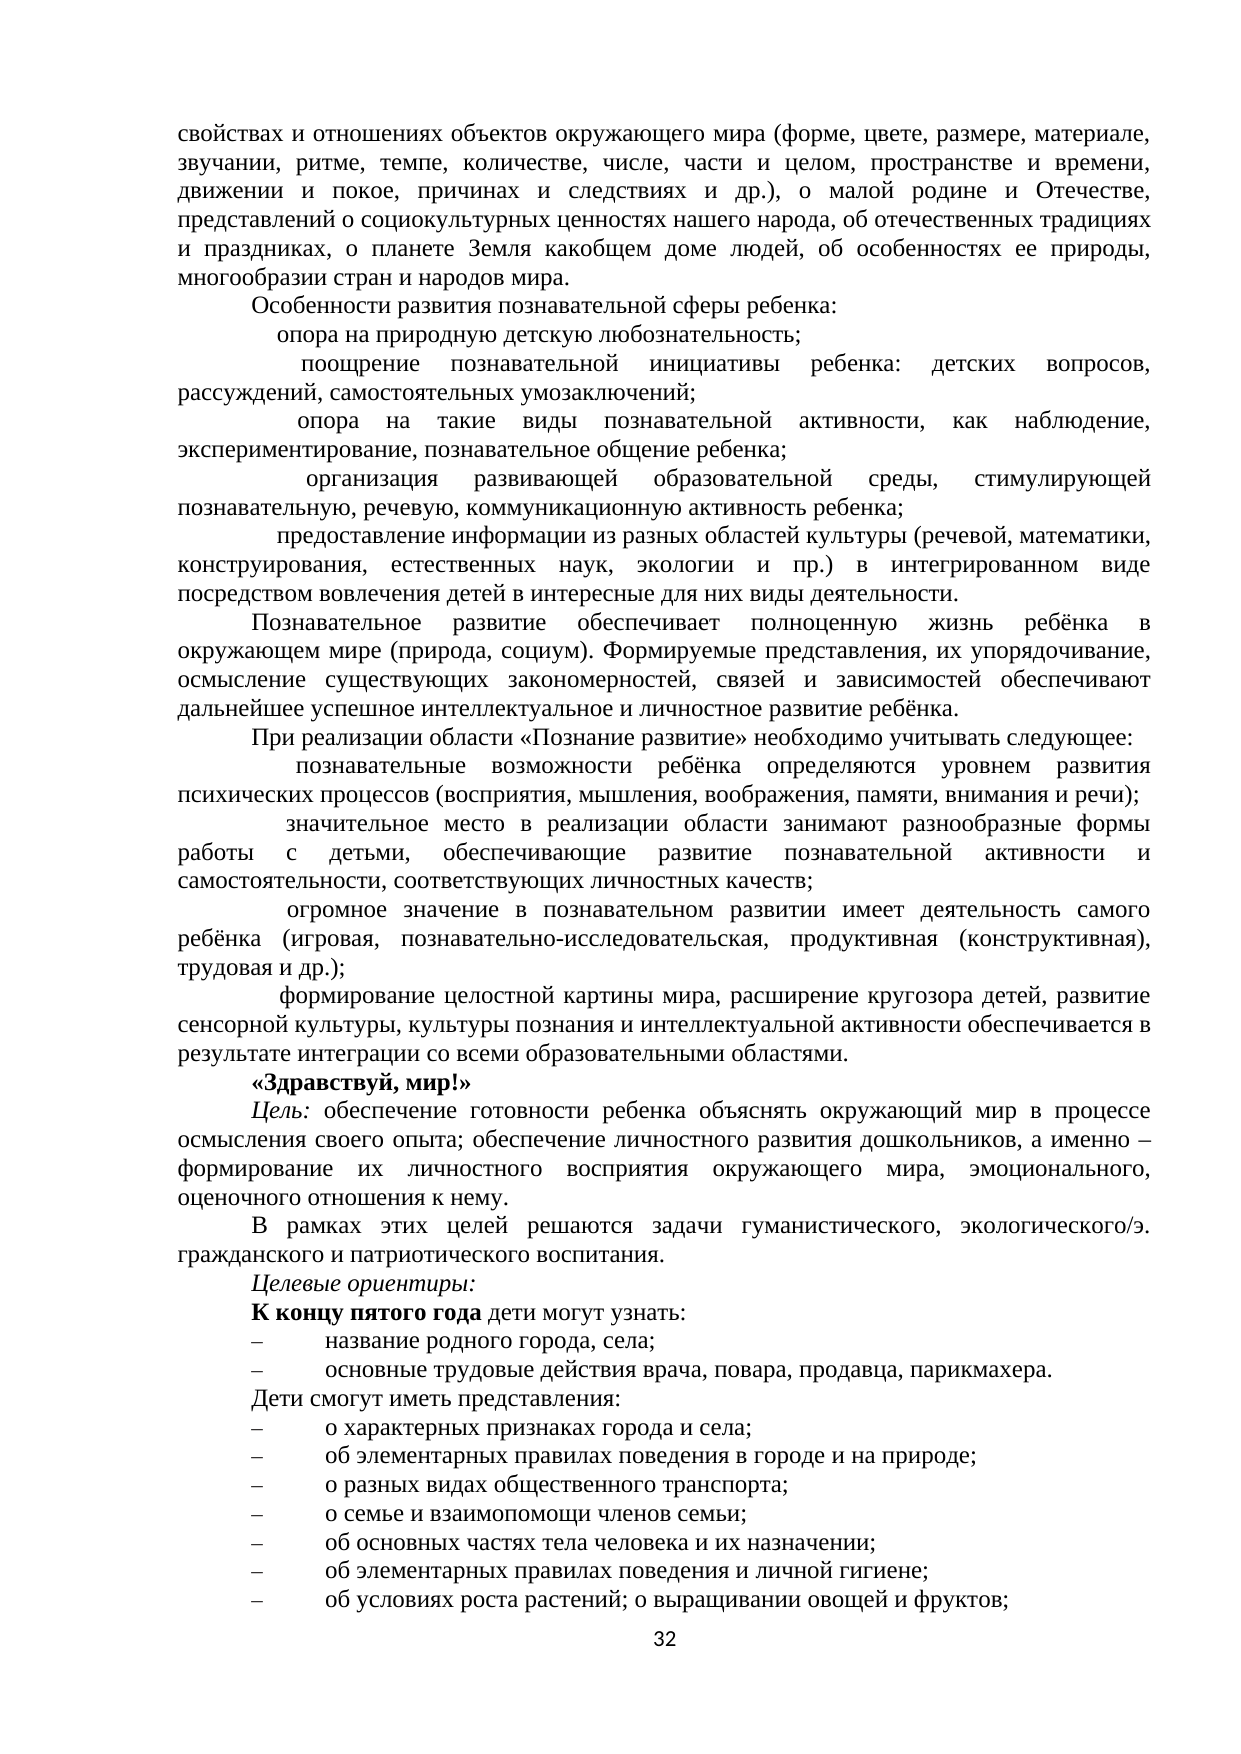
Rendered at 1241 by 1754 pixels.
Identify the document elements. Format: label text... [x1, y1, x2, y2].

text К концу пятого года дети могут узнать: [177, 1297, 1152, 1326]
text Дети смогут иметь представления: [177, 1383, 1152, 1412]
text  организация развивающей образовательной среды, стимулирующей познавательную, речевую, коммуникационную активность ребенка; [177, 463, 1152, 521]
text  опора на природную детскую любознательность; [177, 319, 1152, 348]
text  опора на такие виды познавательной активности, как наблюдение, экспериментирование, познавательное общение ребенка; [177, 406, 1152, 463]
text Особенности развития познавательной сферы ребенка: [177, 291, 1152, 319]
list название родного города, села; [177, 1326, 1152, 1354]
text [177, 118, 1152, 291]
text При реализации области «Познание развитие» необходимо учитывать следующее: [177, 722, 1152, 751]
text В рамках этих целей решаются задачи гуманистического, экологического/э. гражданского и патриотического воспитания. [177, 1211, 1152, 1268]
text  познавательные возможности ребёнка определяются уровнем развития психических процессов (восприятия, мышления, воображения, памяти, внимания и речи); [177, 751, 1152, 808]
text «Здравствуй, мир!» [177, 1067, 1152, 1096]
list о разных видах общественного транспорта; [177, 1469, 1152, 1498]
list об основных частях тела человека и их назначении; [177, 1527, 1152, 1556]
text  поощрение познавательной инициативы ребенка: детских вопросов, рассуждений, самостоятельных умозаключений; [177, 348, 1152, 406]
text Познавательное развитие обеспечивает полноценную жизнь ребёнка в окружающем мире (природа, социум). Формируемые представления, их упорядочивание, осмысление существующих закономерностей, связей и зависимостей обеспечивают дальнейшее успешное интеллектуальное и личностное развитие ребёнка. [177, 607, 1152, 722]
text  значительное место в реализации области занимают разнообразные формы работы с детьми, обеспечивающие развитие познавательной активности и самостоятельности, соответствующих личностных качеств; [177, 808, 1152, 894]
text Цель: обеспечение готовности ребенка объяснять окружающий мир в процессе осмысления своего опыта; обеспечение личностного развития дошкольников, а именно – формирование их личностного восприятия окружающего мира, эмоционального, оценочного отношения к нему. [177, 1096, 1152, 1211]
text  предоставление информации из разных областей культуры (речевой, математики, конструирования, естественных наук, экологии и пр.) в интегрированном виде посредством вовлечения детей в интересные для них виды деятельности. [177, 521, 1152, 607]
list основные трудовые действия врача, повара, продавца, парикмахера. [177, 1354, 1152, 1383]
text Целевые ориентиры: [177, 1268, 1152, 1297]
list о семье и взаимопомощи членов семьи; [177, 1498, 1152, 1527]
list об условиях роста растений; о выращивании овощей и фруктов; [177, 1584, 1152, 1613]
list о характерных признаках города и села; [177, 1412, 1152, 1441]
list об элементарных правилах поведения в городе и на природе; [177, 1441, 1152, 1469]
text  формирование целостной картины мира, расширение кругозора детей, развитие сенсорной культуры, культуры познания и интеллектуальной активности обеспечивается в результате интеграции со всеми образовательными областями. [177, 981, 1152, 1067]
list об элементарных правилах поведения и личной гигиене; [177, 1556, 1152, 1584]
text  огромное значение в познавательном развитии имеет деятельность самого ребёнка (игровая, познавательно-исследовательская, продуктивная (конструктивная), трудовая и др.); [177, 894, 1152, 981]
